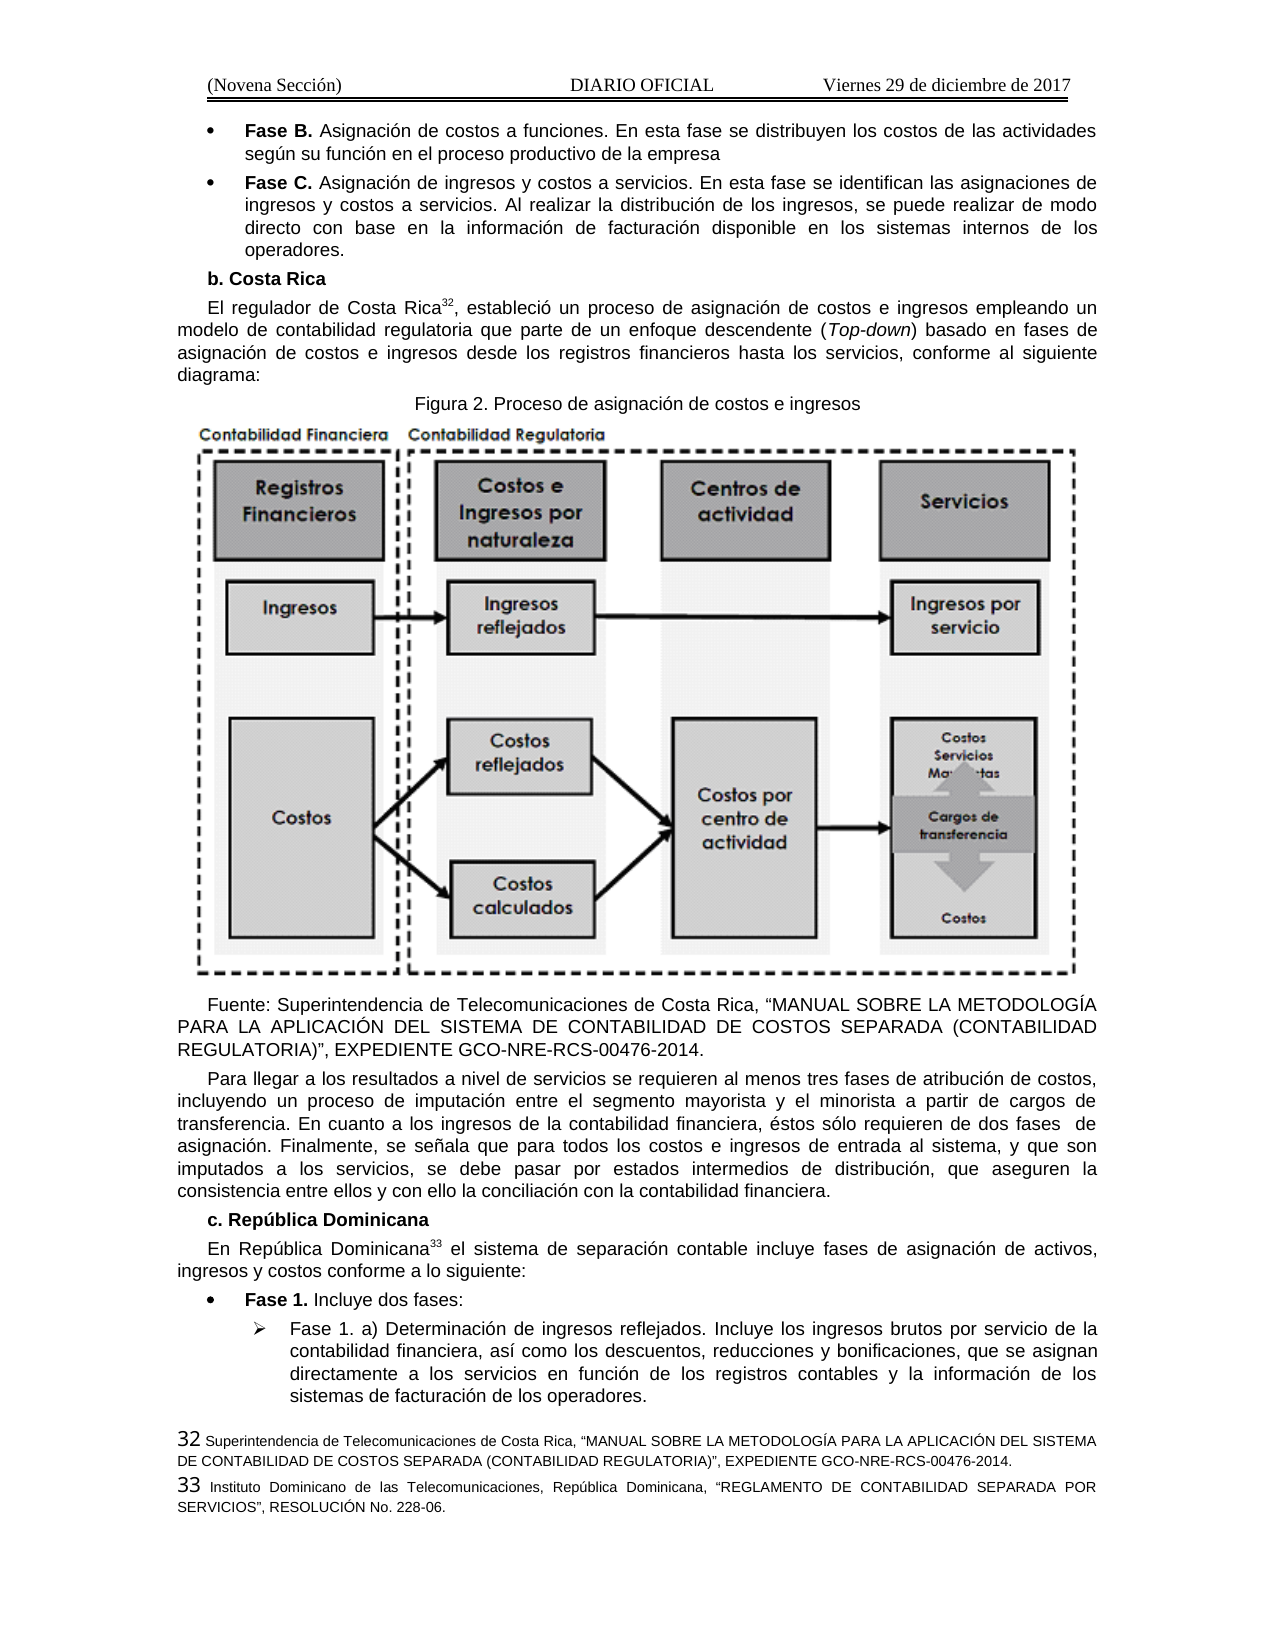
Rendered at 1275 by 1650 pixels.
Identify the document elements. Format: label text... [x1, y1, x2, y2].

list Fase C. Asignación de ingresos y costos a servicios. En esta fase se identifican las asignaciones de ingresos y costos a servicios. Al realizar la distribución de los ingresos, se puede realizar de modo directo con base en la información de facturación disponible en los sistemas internos de los operadores. [207, 171, 1098, 261]
list Fase B. Asignación de costos a funciones. En esta fase se distribuyen los costos de las actividades según su función en el proceso productivo de la empresa [207, 120, 1098, 165]
text Para llegar a los resultados a nivel de servicios se requieren al menos tres fases de atribución de costos, incluyendo un proceso de imputación entre el segmento mayorista y el minorista a partir de cargos de transferencia. En cuanto a los ingresos de la contabilidad financiera, éstos sólo requieren de dos fases de asignación. Finalmente, se señala que para todos los costos e ingresos de entrada al sistema, y que son imputados a los servicios, se debe pasar por estados intermedios de distribución, que aseguren la consistencia entre ellos y con ello la conciliación con la contabilidad financiera. [177, 1067, 1098, 1202]
text Fuente: Superintendencia de Telecomunicaciones de Costa Rica, “MANUAL SOBRE SISTEMA DE CONTABILIDAD DE COSTOS SEPARADA (CONTABILIDAD REGULATORIA)”, EXPEDIENTE GCO-NRE-RCS-00476-2014. [177, 993, 1098, 1061]
text En República Dominicana el sistema de separación contable incluye fases de asignación de activos, ingresos y costos conforme a lo siguiente: [177, 1237, 1098, 1282]
list Fase ) Determinación de ingresos reflejados. Incluye los ingresos brutos por servicio de la contabilidad financiera, así como los descuentos, reducciones y bonificaciones, que se asignan directamente a los servicios en función de los registros contables y la información de los sistemas de facturación de los operadores. [252, 1317, 1098, 1407]
text c. República Dominicana [177, 1208, 1098, 1231]
text b. Costa Rica [177, 267, 1098, 290]
text El regulador de Costa Rica, estableció un proceso de asignación de costos e ingresos empleando un modelo de contabilidad regulatoria que parte de un enfoque descendente (Top-down) basado en fases de asignación de costos e ingresos desde los registros financieros hasta los servicios, conforme al siguiente diagrama: [177, 296, 1098, 386]
text Figura 2. Proceso de asignación de costos e ingresos [177, 392, 1098, 415]
list Fase 1. Incluye dos fases: [207, 1288, 1098, 1311]
picture [188, 421, 1087, 988]
